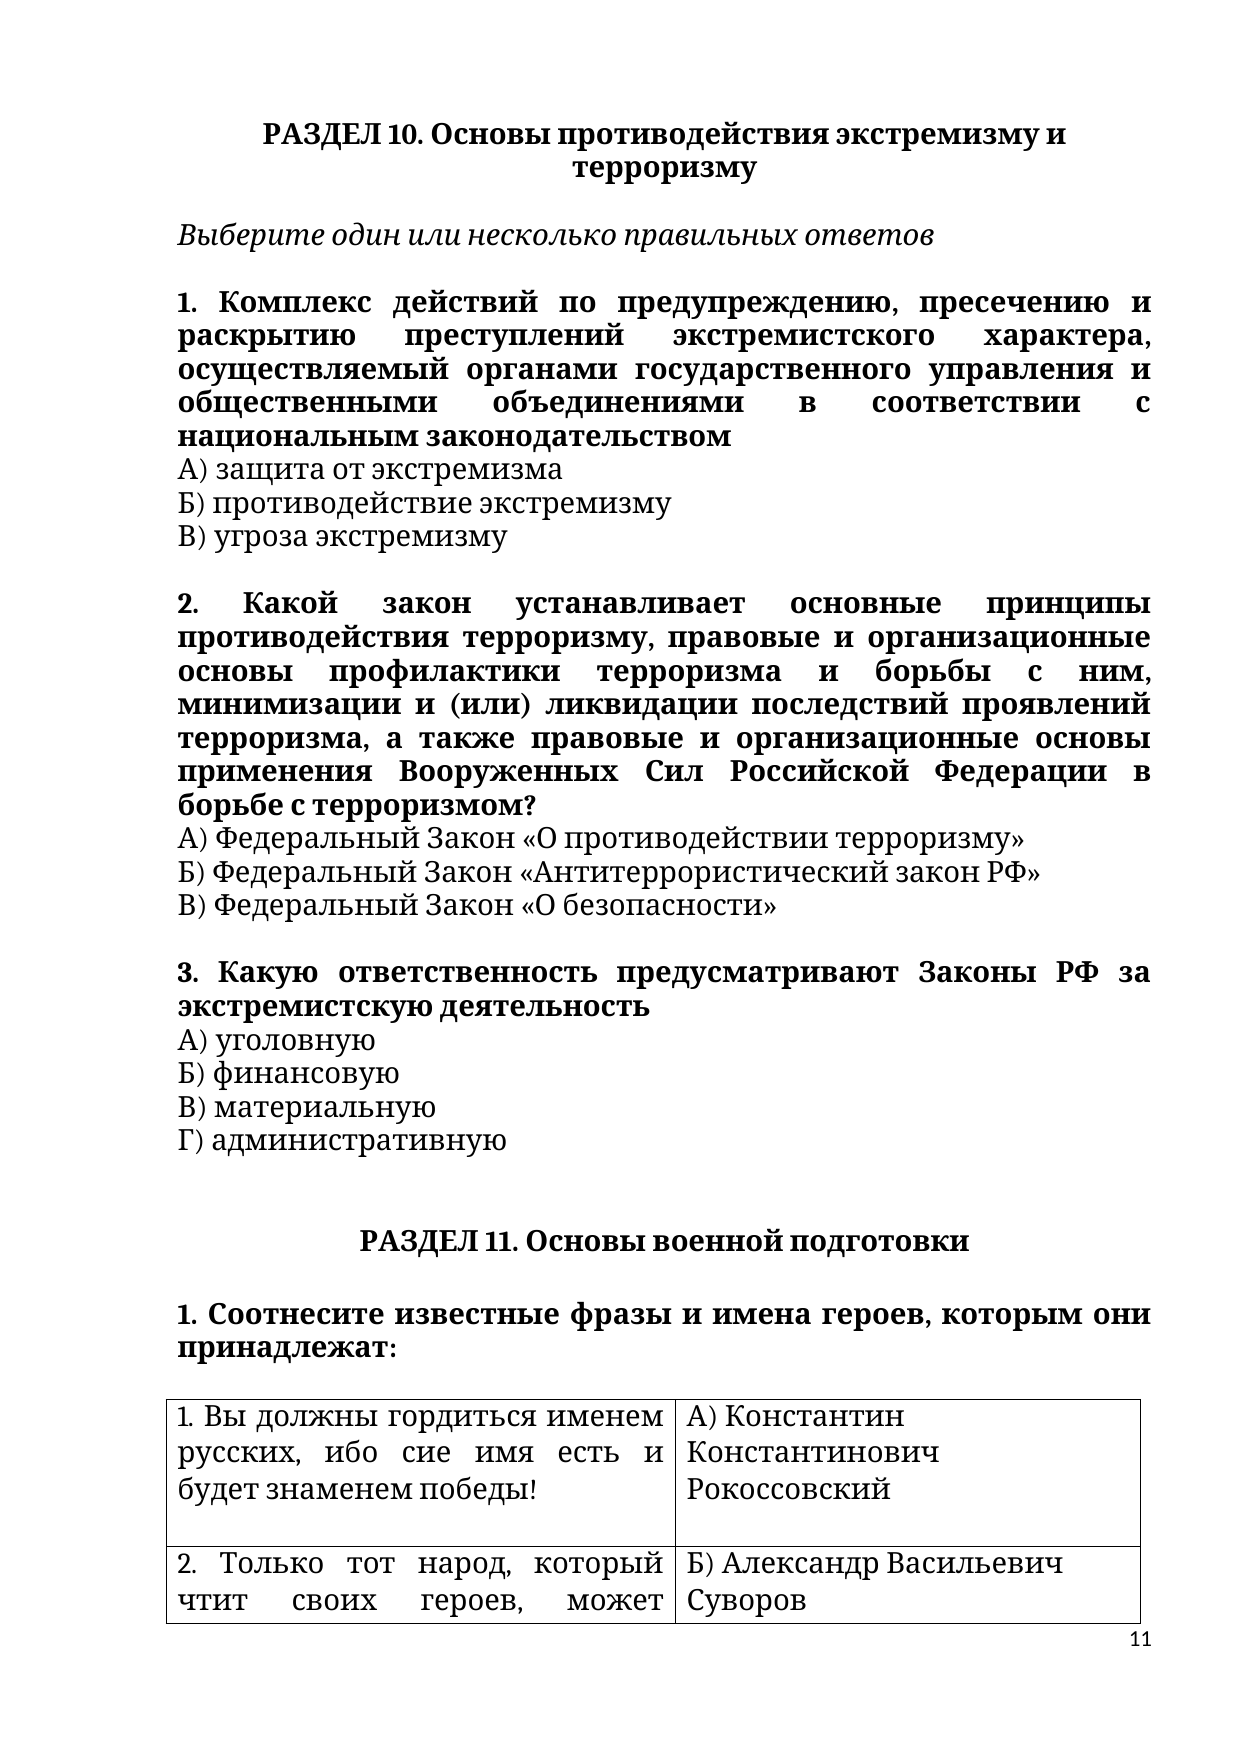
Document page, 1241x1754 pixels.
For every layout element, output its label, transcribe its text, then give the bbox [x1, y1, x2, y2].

text 1. Соотнесите известные фразы и имена героев, которым они принадлежат: [177, 1298, 1152, 1365]
text В) материальную [177, 1091, 1152, 1124]
text 1. Комплекс действий по предупреждению, пресечению и раскрытию преступлений экстремистского характера, осуществляемый органами государственного управления и общественными объединениями в соответствии с национальным законодательством [177, 286, 1152, 453]
text А) Федеральный Закон «О противодействии терроризму» [177, 822, 1152, 856]
text Выберите один или несколько правильных ответов [177, 219, 1152, 252]
text В) Федеральный Закон «О безопасности» [177, 889, 1152, 923]
text 3. Какую ответственность предусматривают Законы РФ за экстремистскую деятельность [177, 957, 1152, 1024]
table_header А) Константин Константинович Рокоссовский [676, 1400, 1140, 1546]
text Раздел 10. Основы противодействия экстремизму и терроризму [177, 118, 1152, 185]
text Раздел 11. Основы военной подготовки [177, 1225, 1152, 1258]
text Б) Федеральный Закон «Антитеррористический закон РФ» [177, 856, 1152, 889]
text А) уголовную [177, 1024, 1152, 1057]
text В) угроза экстремизму [177, 521, 1152, 554]
table_header 1. Вы должны гордиться именем русских, ибо сие имя есть и будет знаменем победы! [167, 1400, 675, 1546]
text Б) финансовую [177, 1057, 1152, 1091]
text А) защита от экстремизма [177, 453, 1152, 487]
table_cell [167, 1547, 675, 1623]
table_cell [676, 1547, 1140, 1623]
text Г) административную [177, 1124, 1152, 1158]
text 2. Какой закон устанавливает основные принципы противодействия терроризму, правовые и организационные основы профилактики терроризма и борьбы с ним, минимизации и (или) ликвидации последствий проявлений терроризма, а также правовые и организационные основы применения Вооруженных Сил Российской Федерации в борьбе с терроризмом? [177, 588, 1152, 822]
text Б) противодействие экстремизму [177, 487, 1152, 521]
